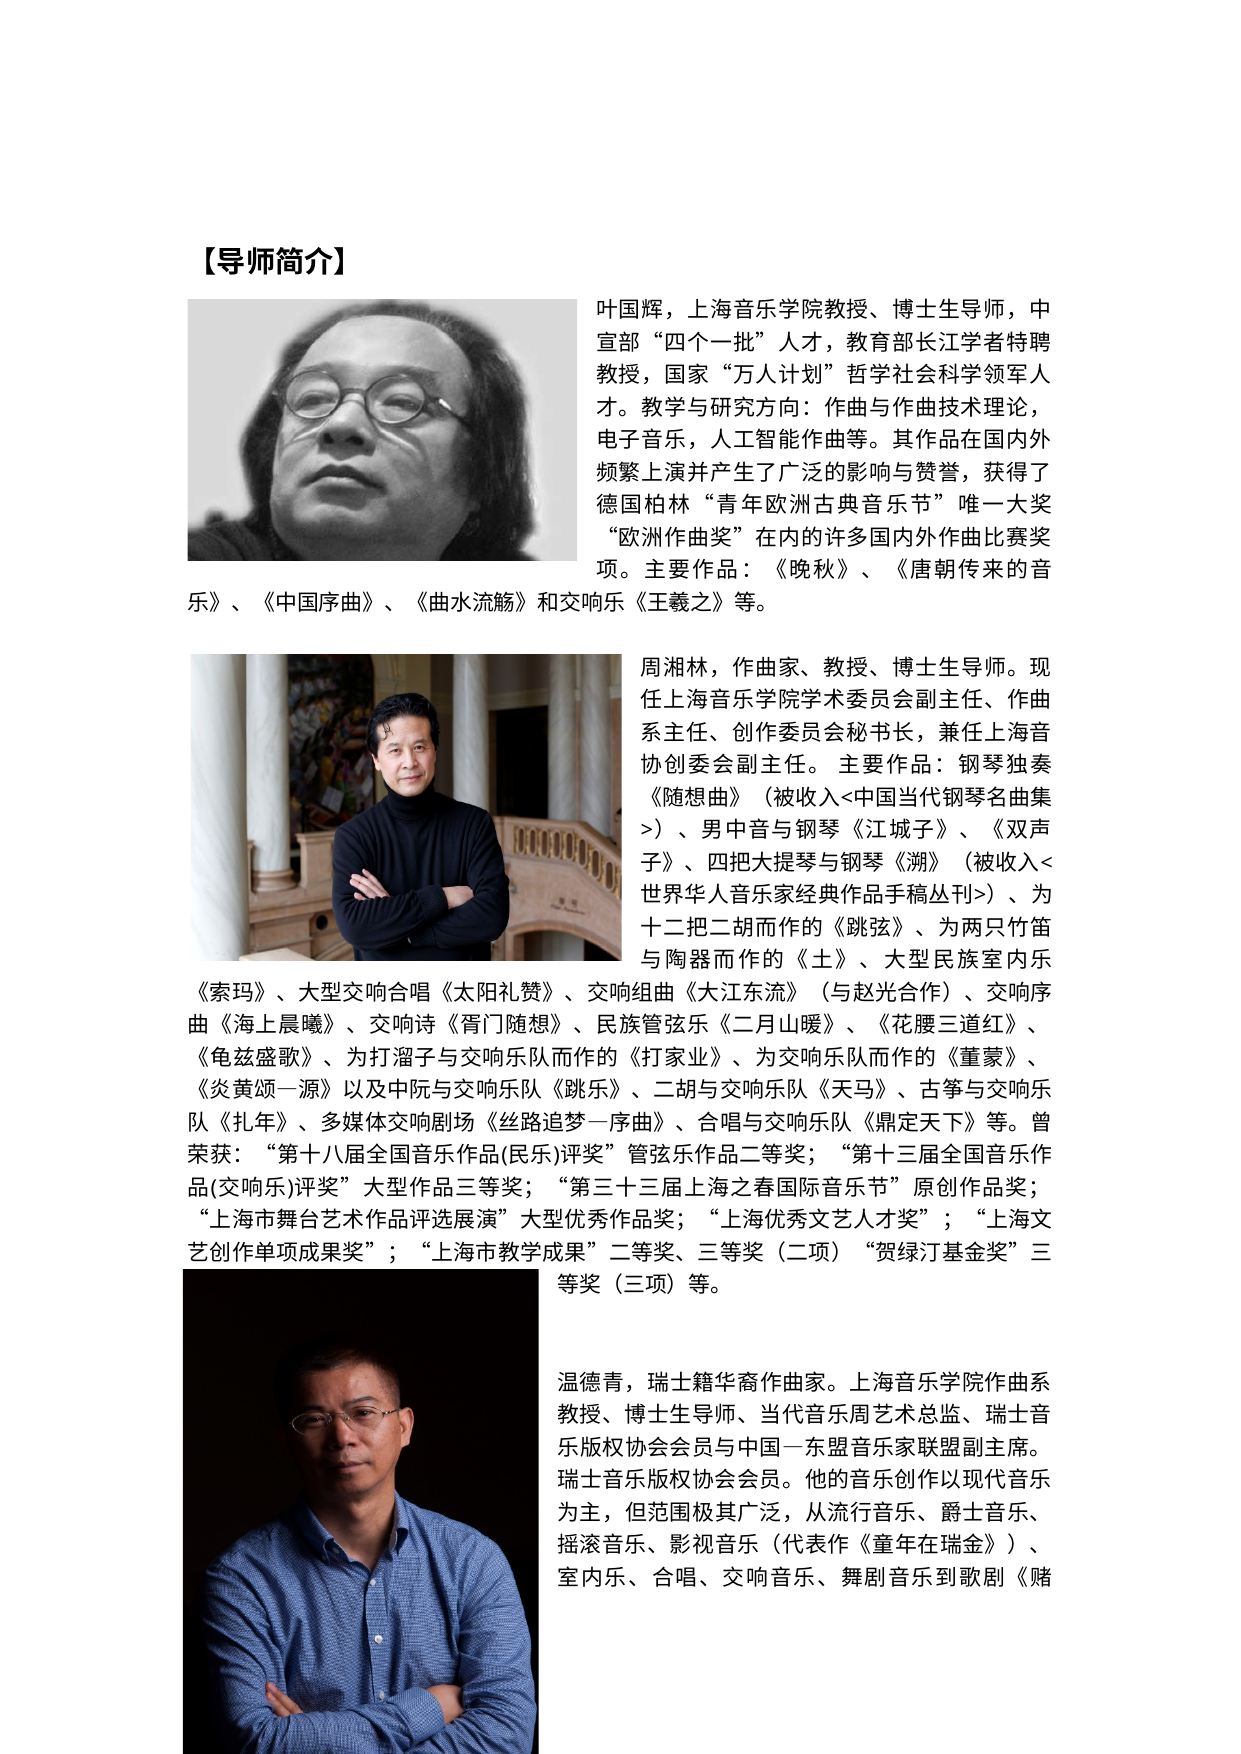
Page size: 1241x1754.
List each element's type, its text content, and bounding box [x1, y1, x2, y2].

text 【导师简介】 [187, 227, 1003, 292]
picture [190, 654, 622, 961]
picture [182, 1269, 539, 1754]
text 周湘林，作曲家、教授、博士生导师。现任上海音乐学院学术委员会副主任、作曲系主任、创作委员会秘书长，兼任上海音协创委会副主任。 主要作品：钢琴独奏《随想曲》（被收入<中国当代钢琴名曲集>）、男中音与钢琴《江城子》、《双声子》、四把大提琴与钢琴《溯》（被收入<世界华人音乐家经典作品手稿丛刊>）、为十二把二胡而作的《跳弦》、为两只竹笛与陶器而作的《土》、大型民族室内乐《索玛》、大型交响合唱《太阳礼赞》、交响组曲《大江东流》（与赵光合作）、交响序曲《海上晨曦》、交响诗《胥门随想》、民族管弦乐《二月山暖》、《花腰三道红》、《龟兹盛歌》、为打溜子与交响乐队而作的《打家业》、为交响乐队而作的《董蒙》、《炎黄颂—源》以及中阮与交响乐队《跳乐》、二胡与交响乐队《天马》、古筝与交响乐队《扎年》、多媒体交响剧场《丝路追梦—序曲》、合唱与交响乐队《鼎定天下》等。曾荣获：“第十八届全国音乐作品(民乐)评奖”管弦乐作品二等奖；“第十三届全国音乐作品(交响乐)评奖”大型作品三等奖；“第三十三届上海之春国际音乐节”原创作品奖；“上海市舞台艺术作品评选展演”大型优秀作品奖；“上海优秀文艺人才奖”；“上海文艺创作单项成果奖”；“上海市教学成果”二等奖、三等奖（二项）“贺绿汀基金奖”三等奖（三项）等。 [187, 649, 1053, 1299]
picture [187, 299, 578, 561]
